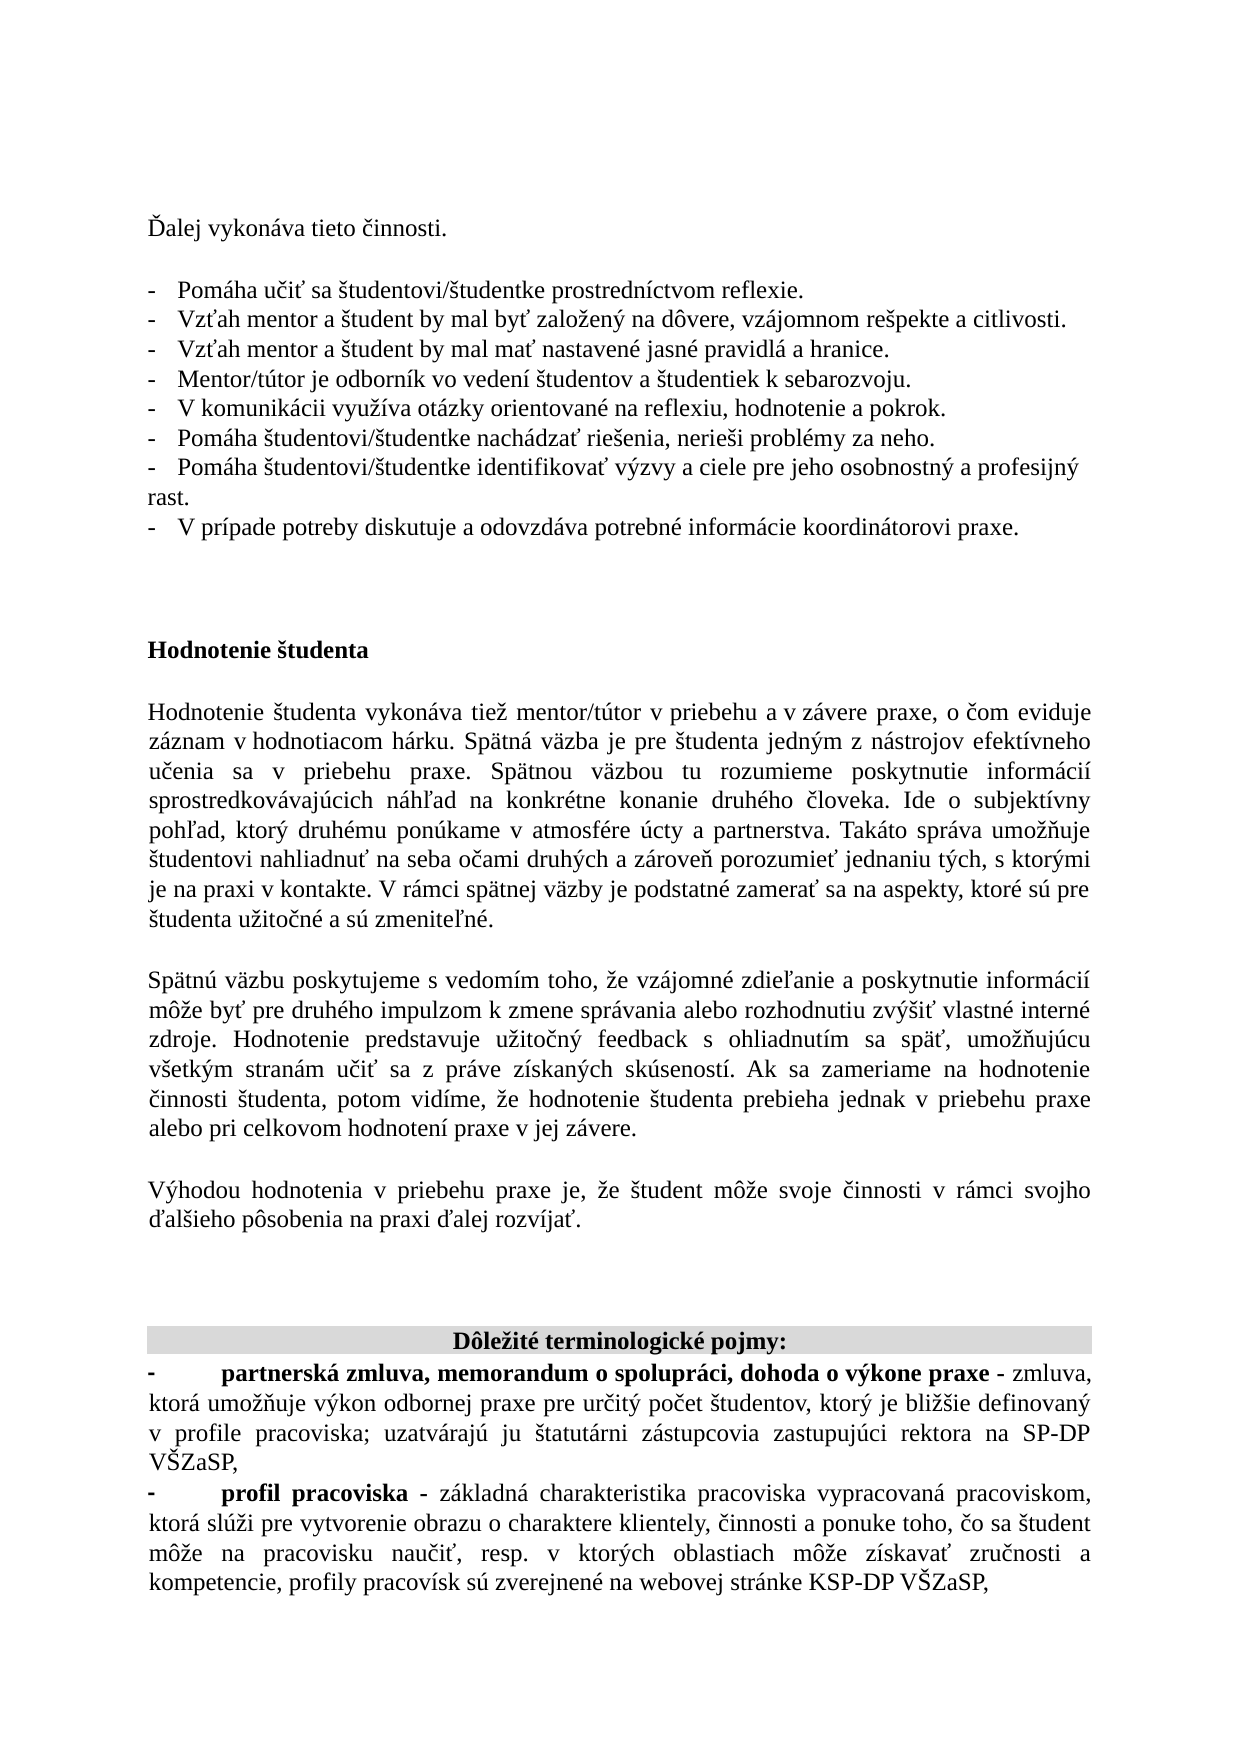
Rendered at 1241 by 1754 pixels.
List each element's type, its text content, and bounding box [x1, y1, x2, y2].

list Pomáha študentovi/študentke nachádzať riešenia, nerieši problémy za neho. [147, 423, 1092, 452]
list V komunikácii využíva otázky orientované na reflexiu, hodnotenie a pokrok. [147, 393, 1092, 422]
list Pomáha študentovi/študentke identifikovať výzvy a ciele pre jeho osobnostný a profesijný rast. [147, 452, 1092, 511]
list partnerská zmluva, memorandum o spolupráci, dohoda o výkone praxe - zmluva, ktorá umožňuje výkon odbornej praxe pre určitý počet študentov, ktorý je bližšie definovaný v profile pracoviska; uzatvárajú ju štatutárni zástupcovia zastupujúci rektora na SP-DP VŠZaSP, [147, 1357, 1092, 1476]
text Výhodou hodnotenia v priebehu praxe je, že študent môže svoje činnosti v rámci svojho ďalšieho pôsobenia na praxi ďalej rozvíjať. [147, 1175, 1092, 1233]
text Hodnotenie študenta vykonáva tiež mentor/tútor v priebehu a v závere praxe, o čom eviduje záznam v hodnotiacom hárku. Spätná väzba je pre študenta jedným z nástrojov efektívneho učenia sa v priebehu praxe. Spätnou väzbou tu rozumieme poskytnutie informácií sprostredkovávajúcich náhľad na konkrétne konanie druhého človeka. Ide o subjektívny pohľad, ktorý druhému ponúkame v atmosfére úcty a partnerstva. Takáto správa umožňuje študentovi nahliadnuť na seba očami druhých a zároveň porozumieť jednaniu tých, s ktorými je na praxi v kontakte. V rámci spätnej väzby je podstatné zamerať sa na aspekty, ktoré sú pre študenta užitočné a sú zmeniteľné. [147, 697, 1092, 932]
text Dôležité terminologické pojmy: [147, 1326, 1092, 1354]
list profil pracoviska - základná charakteristika pracoviska vypracovaná pracoviskom, ktorá slúži pre vytvorenie obrazu o charaktere klientely, činnosti a ponuke toho, čo sa študent môže na pracovisku naučiť, resp. v ktorých oblastiach môže získavať zručnosti a kompetencie, profily pracovísk sú zverejnené na webovej stránke KSP-DP VŠZaSP, [147, 1477, 1092, 1596]
list Pomáha učiť sa študentovi/študentke prostredníctvom reflexie. [147, 275, 1092, 304]
list Vzťah mentor a študent by mal mať nastavené jasné pravidlá a hranice. [147, 334, 1092, 363]
text Spätnú väzbu poskytujeme s vedomím toho, že vzájomné zdieľanie a poskytnutie informácií môže byť pre druhého impulzom k zmene správania alebo rozhodnutiu zvýšiť vlastné interné zdroje. Hodnotenie predstavuje užitočný feedback s ohliadnutím sa späť, umožňujúcu všetkým stranám učiť sa z práve získaných skúseností. Ak sa zameriame na hodnotenie činnosti študenta, potom vidíme, že hodnotenie študenta prebieha jednak v priebehu praxe alebo pri celkovom hodnotení praxe v jej závere. [147, 965, 1092, 1142]
list Vzťah mentor a študent by mal byť založený na dôvere, vzájomnom rešpekte a citlivosti. [147, 304, 1092, 333]
list Mentor/tútor je odborník vo vedení študentov a študentiek k sebarozvoju. [147, 364, 1092, 392]
list V prípade potreby diskutuje a odovzdáva potrebné informácie koordinátorovi praxe. [147, 512, 1092, 540]
text Ďalej vykonáva tieto činnosti. [147, 213, 1092, 242]
text Hodnotenie študenta [147, 635, 1092, 664]
